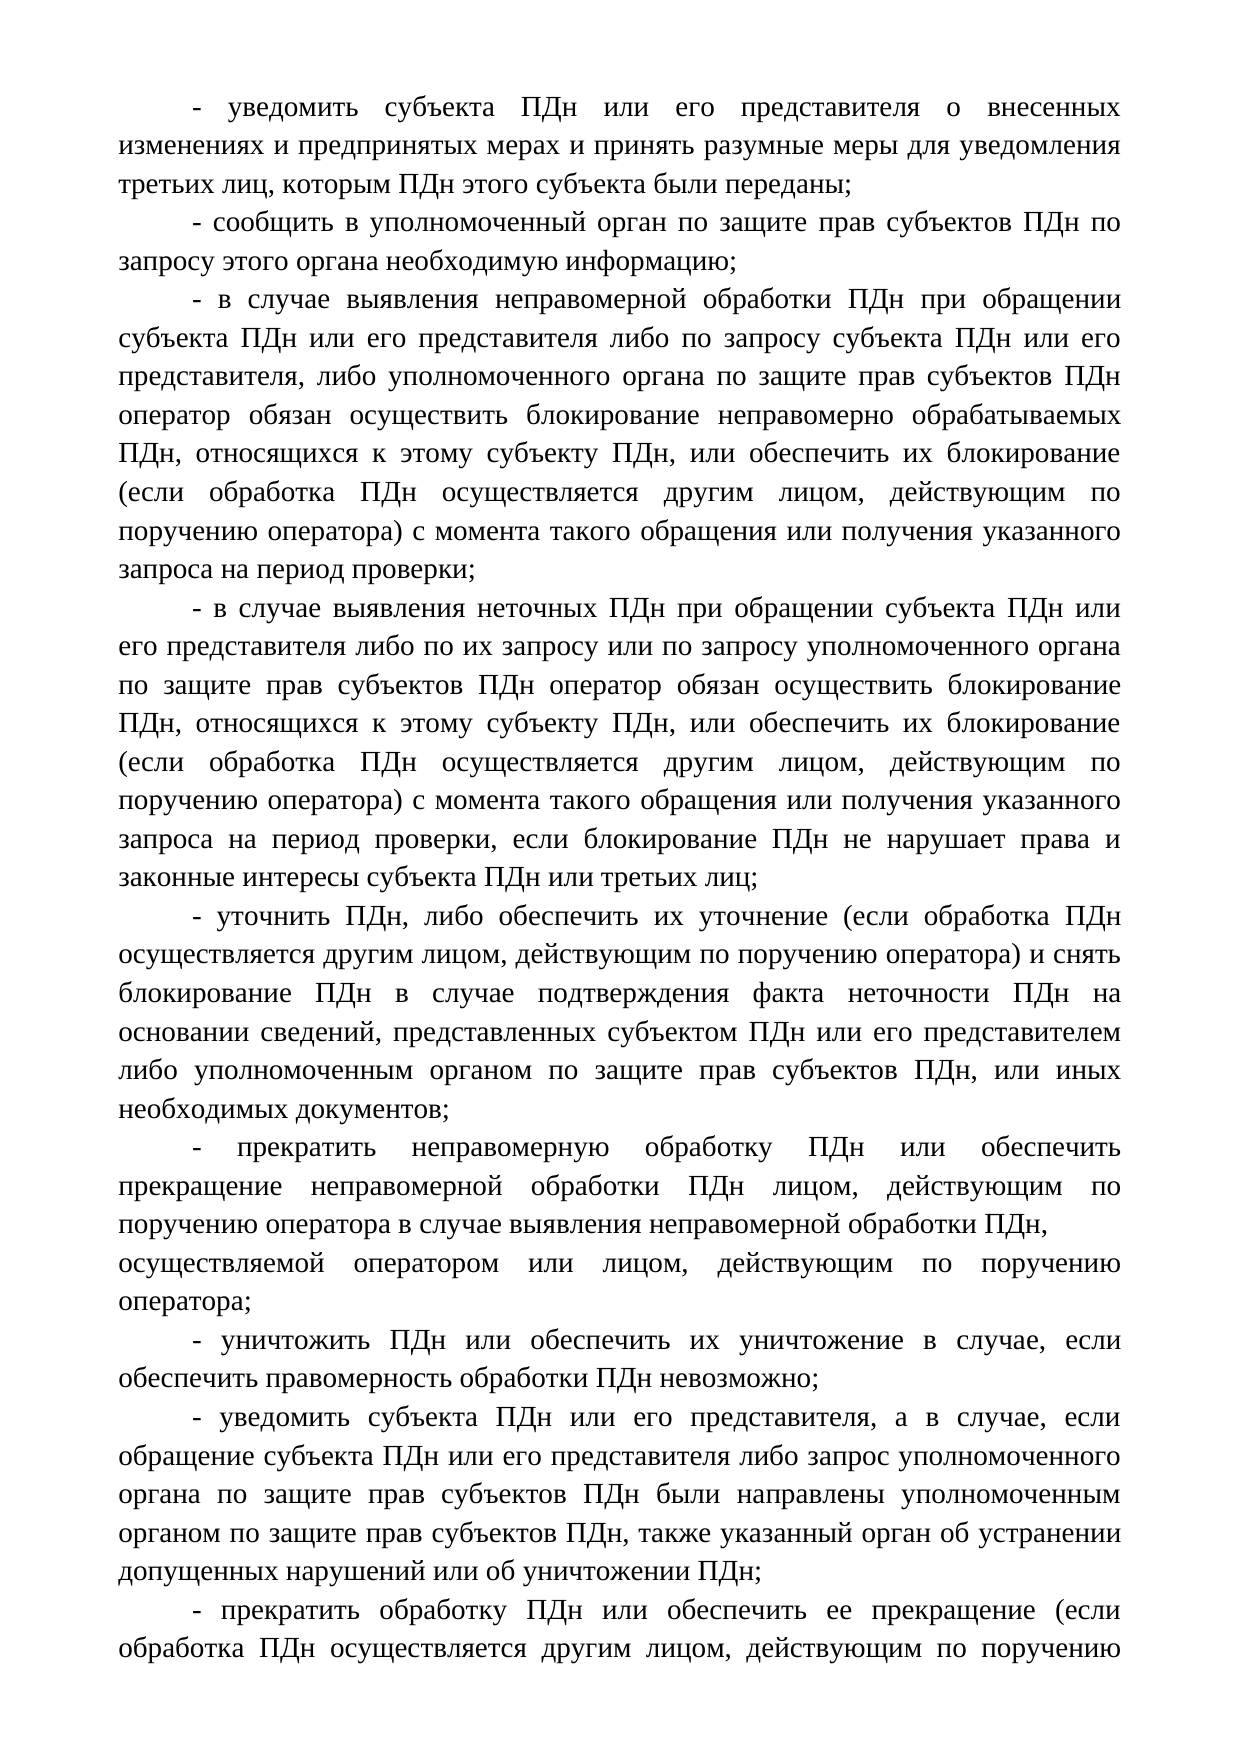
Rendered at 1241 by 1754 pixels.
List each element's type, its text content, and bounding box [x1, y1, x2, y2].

text - уведомить субъекта ПДн или его представителя о внесенных изменениях и предпринятых мерах и принять разумные меры для уведомления третьих лиц, которым ПДн этого субъекта были переданы; [118, 89, 1122, 199]
text - уничтожить ПДн или обеспечить их уничтожение в случае, если обеспечить правомерность обработки ПДн невозможно; [118, 1322, 1122, 1394]
text - прекратить неправомерную обработку ПДн или обеспечить прекращение неправомерной обработки ПДн лицом, действующим по поручению оператора в случае выявления неправомерной обработки ПДн, [118, 1129, 1122, 1240]
text - уточнить ПДн, либо обеспечить их уточнение (если обработка ПДн осуществляется другим лицом, действующим по поручению оператора) и снять блокирование ПДн в случае подтверждения факта неточности ПДн на основании сведений, представленных субъектом ПДн или его представителем либо уполномоченным органом по защите прав субъектов ПДн, или иных необходимых документов; [118, 898, 1122, 1124]
text осуществляемой оператором или лицом, действующим по поручению оператора; [118, 1245, 1122, 1317]
text - в случае выявления неправомерной обработки ПДн при обращении субъекта ПДн или его представителя либо по запросу субъекта ПДн или его представителя, либо уполномоченного органа по защите прав субъектов ПДн оператор обязан осуществить блокирование неправомерно обрабатываемых ПДн, относящихся к этому субъекту ПДн, или обеспечить их блокирование (если обработка ПДн осуществляется другим лицом, действующим по поручению оператора) с момента такого обращения или получения указанного запроса на период проверки; [118, 281, 1122, 585]
text - в случае выявления неточных ПДн при обращении субъекта ПДн или его представителя либо по их запросу или по запросу уполномоченного органа по защите прав субъектов ПДн оператор обязан осуществить блокирование ПДн, относящихся к этому субъекту ПДн, или обеспечить их блокирование (если обработка ПДн осуществляется другим лицом, действующим по поручению оператора) с момента такого обращения или получения указанного запроса на период проверки, если блокирование ПДн не нарушает права и законные интересы субъекта ПДн или третьих лиц; [118, 590, 1122, 893]
text - уведомить субъекта ПДн или его представителя, а в случае, если обращение субъекта ПДн или его представителя либо запрос уполномоченного органа по защите прав субъектов ПДн были направлены уполномоченным органом по защите прав субъектов ПДн, также указанный орган об устранении допущенных нарушений или об уничтожении ПДн; [118, 1399, 1122, 1587]
text - сообщить в уполномоченный орган по защите прав субъектов ПДн по запросу этого органа необходимую информацию; [118, 204, 1122, 276]
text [118, 1592, 1122, 1664]
